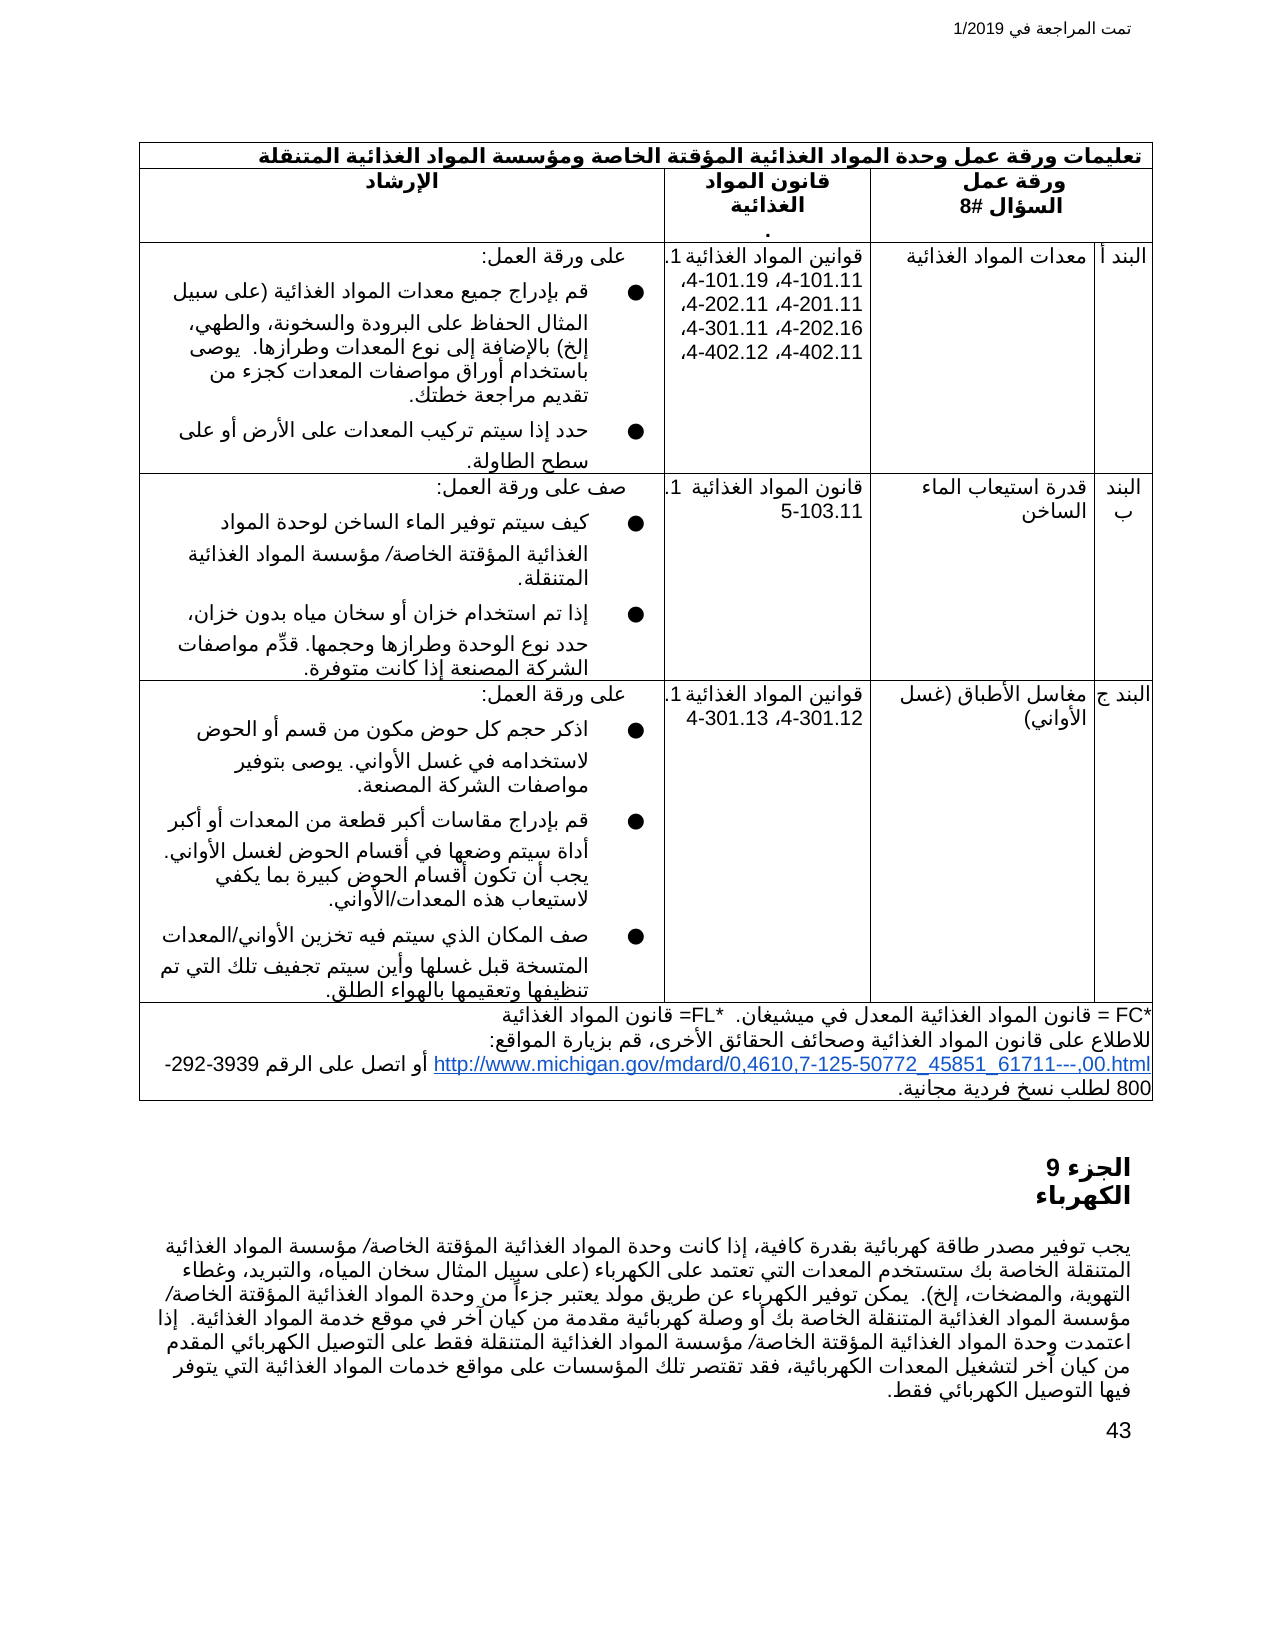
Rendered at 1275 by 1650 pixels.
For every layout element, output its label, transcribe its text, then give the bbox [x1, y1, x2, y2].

table_cell قانون المواد الغذائية . [665, 169, 870, 242]
table_cell *FC = قانون المواد الغذائية المعدل في ميشيغان. *FL= قانون المواد الغذائية للاطلاع على قانون المواد الغذائية وصحائف الحقائق الأخرى، قم بزيارة المواقع: http://www.michigan.gov/mdard/0,4610,7-125-50772_45851_61711---,00.html أو اتصل على الرقم 3939-292-800 لطلب نسخ فردية مجانية. [140, 1003, 1152, 1099]
table_cell مغاسل الأطباق (غسل الأواني) [871, 681, 1094, 1002]
text يجب توفير مصدر طاقة كهربائية بقدرة كافية، إذا كانت وحدة المواد الغذائية المؤقتة الخاصة/ مؤسسة المواد الغذائية المتنقلة الخاصة بك ستستخدم المعدات التي تعتمد على الكهرباء (على سبيل المثال سخان المياه، والتبريد، وغطاء التهوية، والمضخات، إلخ). يمكن توفير الكهرباء عن طريق مولد يعتبر جزءاً من وحدة المواد الغذائية المؤقتة الخاصة/ مؤسسة المواد الغذائية المتنقلة الخاصة بك أو وصلة كهربائية مقدمة من كيان آخر في موقع خدمة المواد الغذائية. إذا اعتمدت وحدة المواد الغذائية المؤقتة الخاصة/ مؤسسة المواد الغذائية المتنقلة فقط على التوصيل الكهربائي المقدم من كيان آخر لتشغيل المعدات الكهربائية، فقد تقتصر تلك المؤسسات على مواقع خدمات المواد الغذائية التي يتوفر فيها التوصيل الكهربائي فقط. [139, 1234, 1131, 1402]
table_cell البند أ [1095, 243, 1152, 473]
table_cell قانون المواد الغذائية 103.11-5 [665, 474, 870, 680]
table_cell البند ب [1095, 474, 1152, 680]
table_cell ورقة عمل السؤال #8 [871, 169, 1152, 242]
table_cell معدات المواد الغذائية [871, 243, 1094, 473]
table_cell على ورقة العمل: قم بإدراج جميع معدات المواد الغذائية (على سبيل المثال الحفاظ على البرودة والسخونة، والطهي، إلخ) بالإضافة إلى نوع المعدات وطرازها. يوصى باستخدام أوراق مواصفات المعدات كجزء من تقديم مراجعة خطتك. حدد إذا سيتم تركيب المعدات على الأرض أو على سطح الطاولة. [140, 243, 664, 473]
table_header تعليمات ورقة عمل وحدة المواد الغذائية المؤقتة الخاصة ومؤسسة المواد الغذائية المتنقلة [140, 143, 1152, 167]
text الكهرباء [139, 1181, 1131, 1210]
table_cell البند ج [1095, 681, 1152, 1002]
table_cell الإرشاد [140, 169, 664, 242]
table_cell على ورقة العمل: اذكر حجم كل حوض مكون من قسم أو الحوض لاستخدامه في غسل الأواني. يوصى بتوفير مواصفات الشركة المصنعة. قم بإدراج مقاسات أكبر قطعة من المعدات أو أكبر أداة سيتم وضعها في أقسام الحوض لغسل الأواني. يجب أن تكون أقسام الحوض كبيرة بما يكفي لاستيعاب هذه المعدات/الأواني. صف المكان الذي سيتم فيه تخزين الأواني/المعدات المتسخة قبل غسلها وأين سيتم تجفيف تلك التي تم تنظيفها وتعقيمها بالهواء الطلق. [140, 681, 664, 1002]
table_cell صف على ورقة العمل: كيف سيتم توفير الماء الساخن لوحدة المواد الغذائية المؤقتة الخاصة/ مؤسسة المواد الغذائية المتنقلة. إذا تم استخدام خزان أو سخان مياه بدون خزان، حدد نوع الوحدة وطرازها وحجمها. قدِّم مواصفات الشركة المصنعة إذا كانت متوفرة. [140, 474, 664, 680]
table_cell قوانين المواد الغذائية 101.11-4، 101.19-4، 201.11-4، 202.11-4، 202.16-4، 301.11-4، 402.11-4، 402.12-4، [665, 243, 870, 473]
table_cell قدرة استيعاب الماء الساخن [871, 474, 1094, 680]
text الجزء 9 [139, 1153, 1131, 1181]
table_cell قوانين المواد الغذائية 301.12-4، 301.13-4 [665, 681, 870, 1002]
